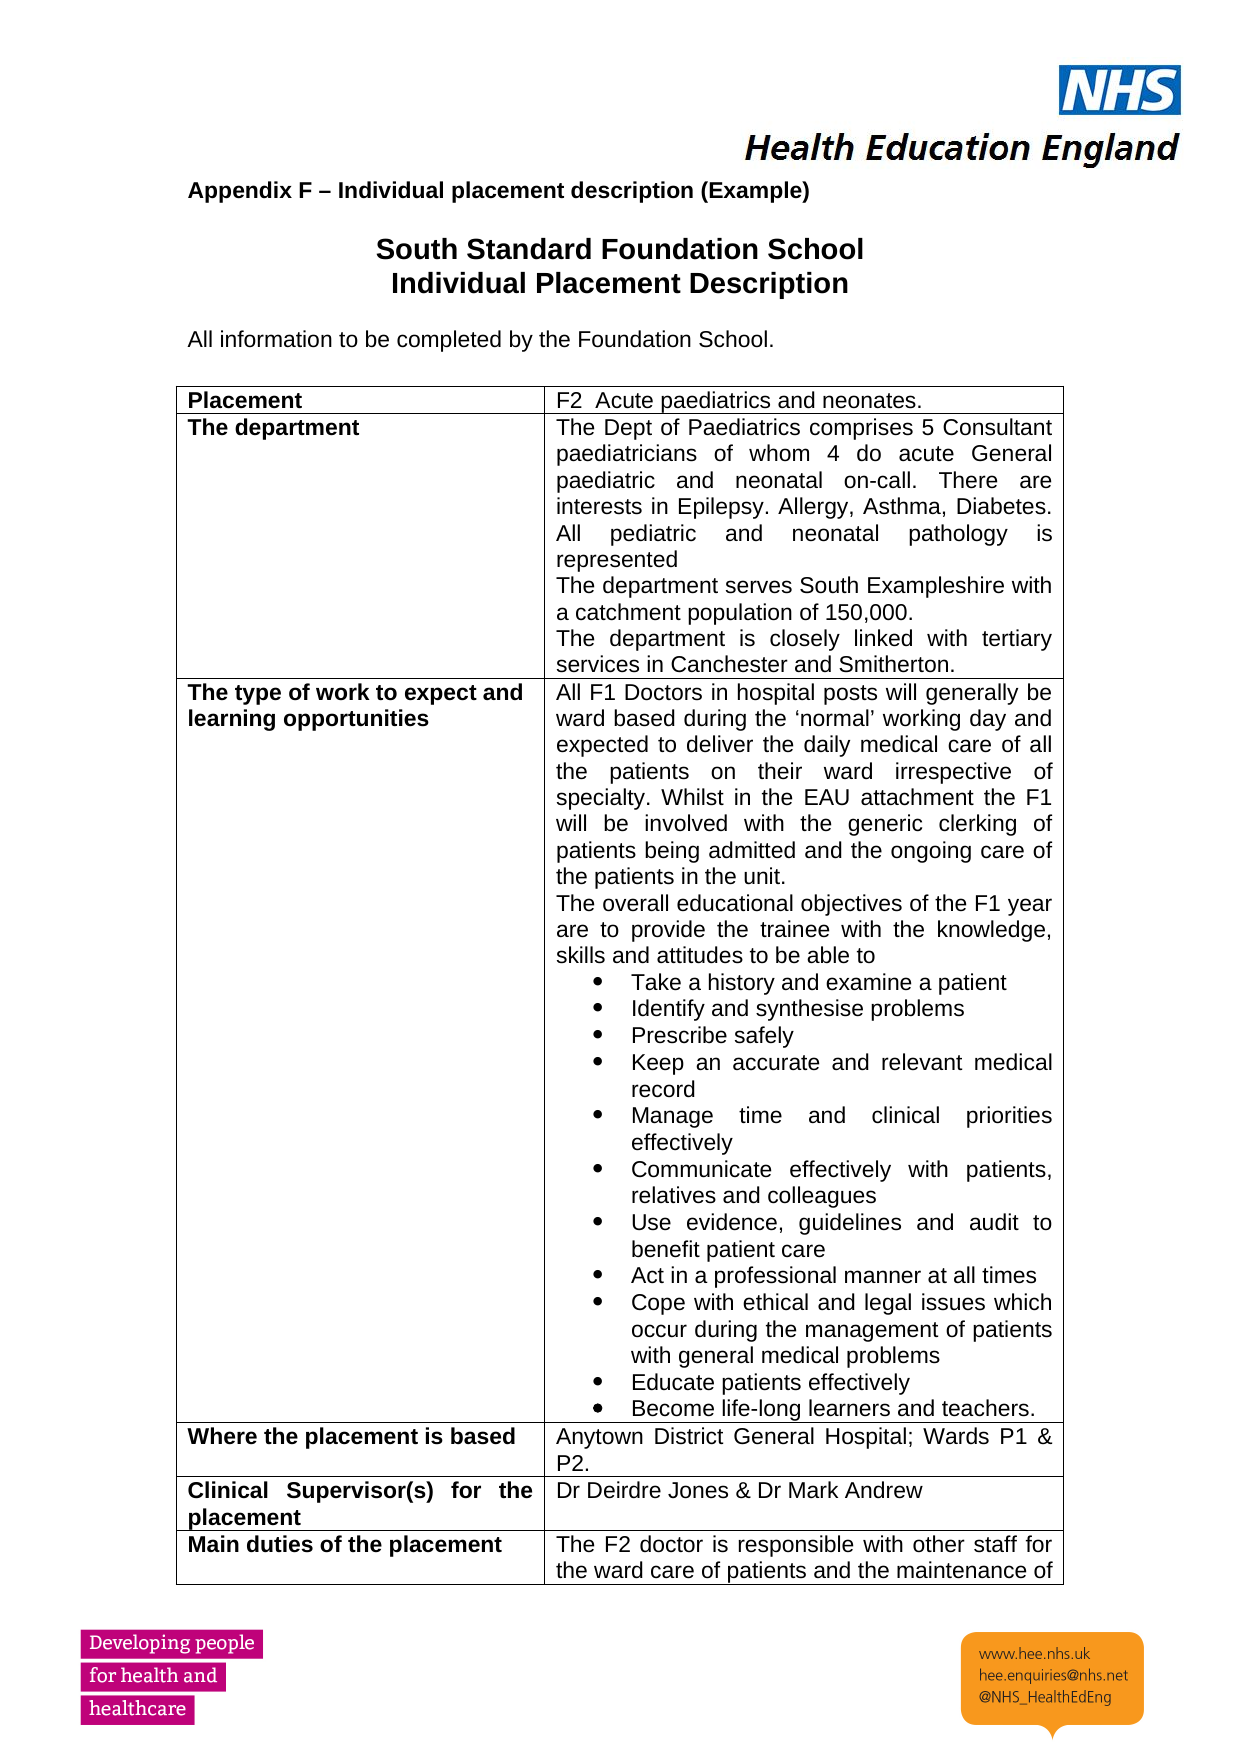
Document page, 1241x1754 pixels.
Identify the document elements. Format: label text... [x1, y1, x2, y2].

table_cell Main duties of the placement [177, 1531, 544, 1583]
table_header F2 Acute paediatrics and neonates. [545, 387, 1063, 413]
table_cell The department [177, 414, 544, 678]
table_cell The type of work to expect and learning opportunities [177, 679, 544, 1422]
text All information to be completed by the Foundation School. [187, 326, 1053, 352]
table_cell Anytown District General Hospital; Wards P1 & P2. [545, 1423, 1063, 1476]
picture [740, 57, 1184, 170]
table_cell All F1 Doctors in hospital posts will generally be ward based during the ‘normal’ working day and expected to deliver the daily medical care of all the patients on their ward irrespective of specialty. Whilst in the EAU attachment the F1 will be involved with the generic clerking of patients being admitted and the ongoing care of the patients in the unit. The overall educational objectives of the F1 year are to provide the trainee with the knowledge, skills and attitudes to be able to Take a history and examine a patient Identify and synthesise problems Prescribe safely Keep an accurate and relevant medical record Manage time and clinical priorities effectively Communicate effectively with patients, relatives and colleagues Use evidence, guidelines and audit to benefit patient care Act in a professional manner at all times Cope with ethical and legal issues which occur during the management of patients with general medical problems Educate patients effectively Become life-long learners and teachers. [545, 679, 1063, 1422]
table_cell Clinical Supervisor(s) for the placement [177, 1477, 544, 1530]
table_cell The Dept of Paediatrics comprises 5 Consultant paediatricians of whom 4 do acute General paediatric and neonatal on-call. There are interests in Epilepsy. Allergy, Asthma, Diabetes. All pediatric and neonatal pathology is represented The department serves South Exampleshire with a catchment population of 150,000. The department is closely linked with tertiary services in Canchester and Smitherton. [545, 414, 1063, 678]
table_cell Where the placement is based [177, 1423, 544, 1476]
text South Standard Foundation School [187, 232, 1053, 266]
picture [0, 1617, 1203, 1754]
table_header Placement [177, 387, 544, 413]
table_cell Dr Deirdre Jones & Dr Mark Andrew [545, 1477, 1063, 1530]
text Individual Placement Description [187, 266, 1053, 299]
text Appendix F – Individual placement description (Example) [187, 177, 1053, 203]
